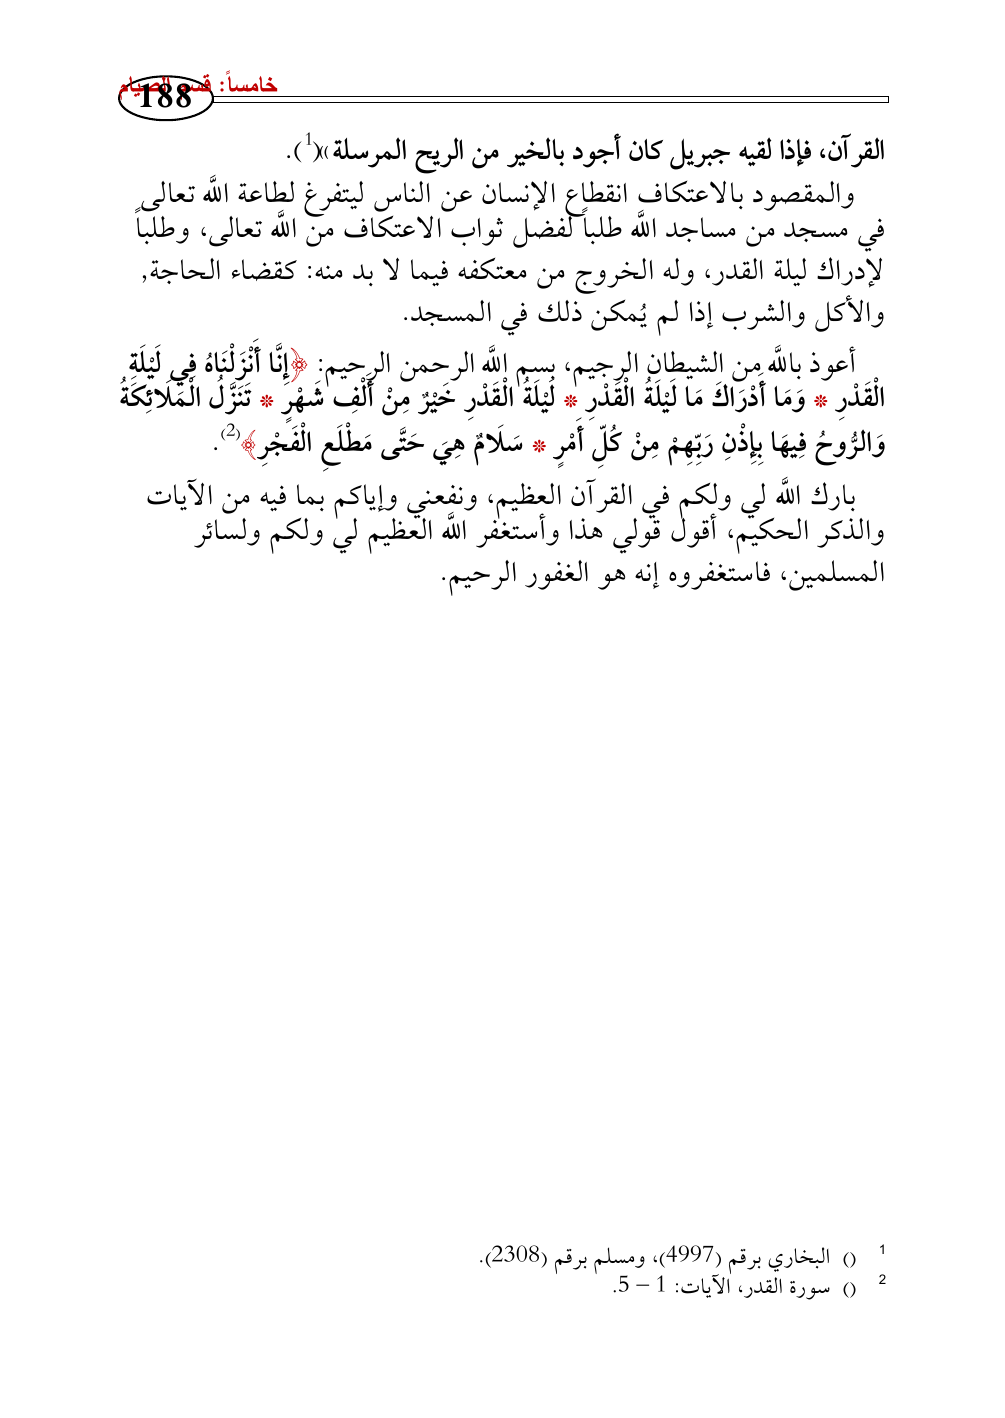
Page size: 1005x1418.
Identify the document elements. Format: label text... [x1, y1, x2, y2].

text أعوذ باللَّه من الشيطان الرجيم، بسم اللَّه الرحمن الرحيم: ﴿إِنَّا أَنْزَلْنَاهُ فِي لَيْلَةِ الْقَدْرِ * وَمَا أَدْرَاكَ مَا لَيْلَةُ الْقَدْرِ * لَيْلَةُ الْقَدْرِ خَيْرٌ مِنْ أَلْفِ شَهْرٍ * تَنَزَّلُ الْمَلَائِكَةُ وَالرُّوحُ فِيهَا بِإِذْنِ رَبِّهِمْ مِنْ كُلِّ أَمْرٍ * سَلَامٌ هِيَ حَتَّى مَطْلَعِ الْفَجْرِ﴾(). [118, 338, 886, 471]
text والمقصود بالاعتكاف انقطاع الإنسان عن الناس ليتفرغ لطاعة اللَّه تعالى في مسجد من مساجد اللَّه طلباً لفضل ثواب الاعتكاف من اللَّه تعالى، وطلباً لإدراك ليلة القدر، وله الخروج من معتكفه فيما لا بد منه: كقضاء الحاجة, والأكل والشرب إذا لم يُمكن ذلك في المسجد. [118, 169, 886, 338]
text بارك اللَّه لي ولكم في القرآن العظيم، ونفعني وإياكم بما فيه من الآيات والذكر الحكيم، أقول قولي هذا وأستغفر اللَّه العظيم لي ولكم ولسائر المسلمين، فاستغفروه إنه هو الغفور الرحيم. [118, 471, 886, 598]
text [118, 124, 886, 169]
